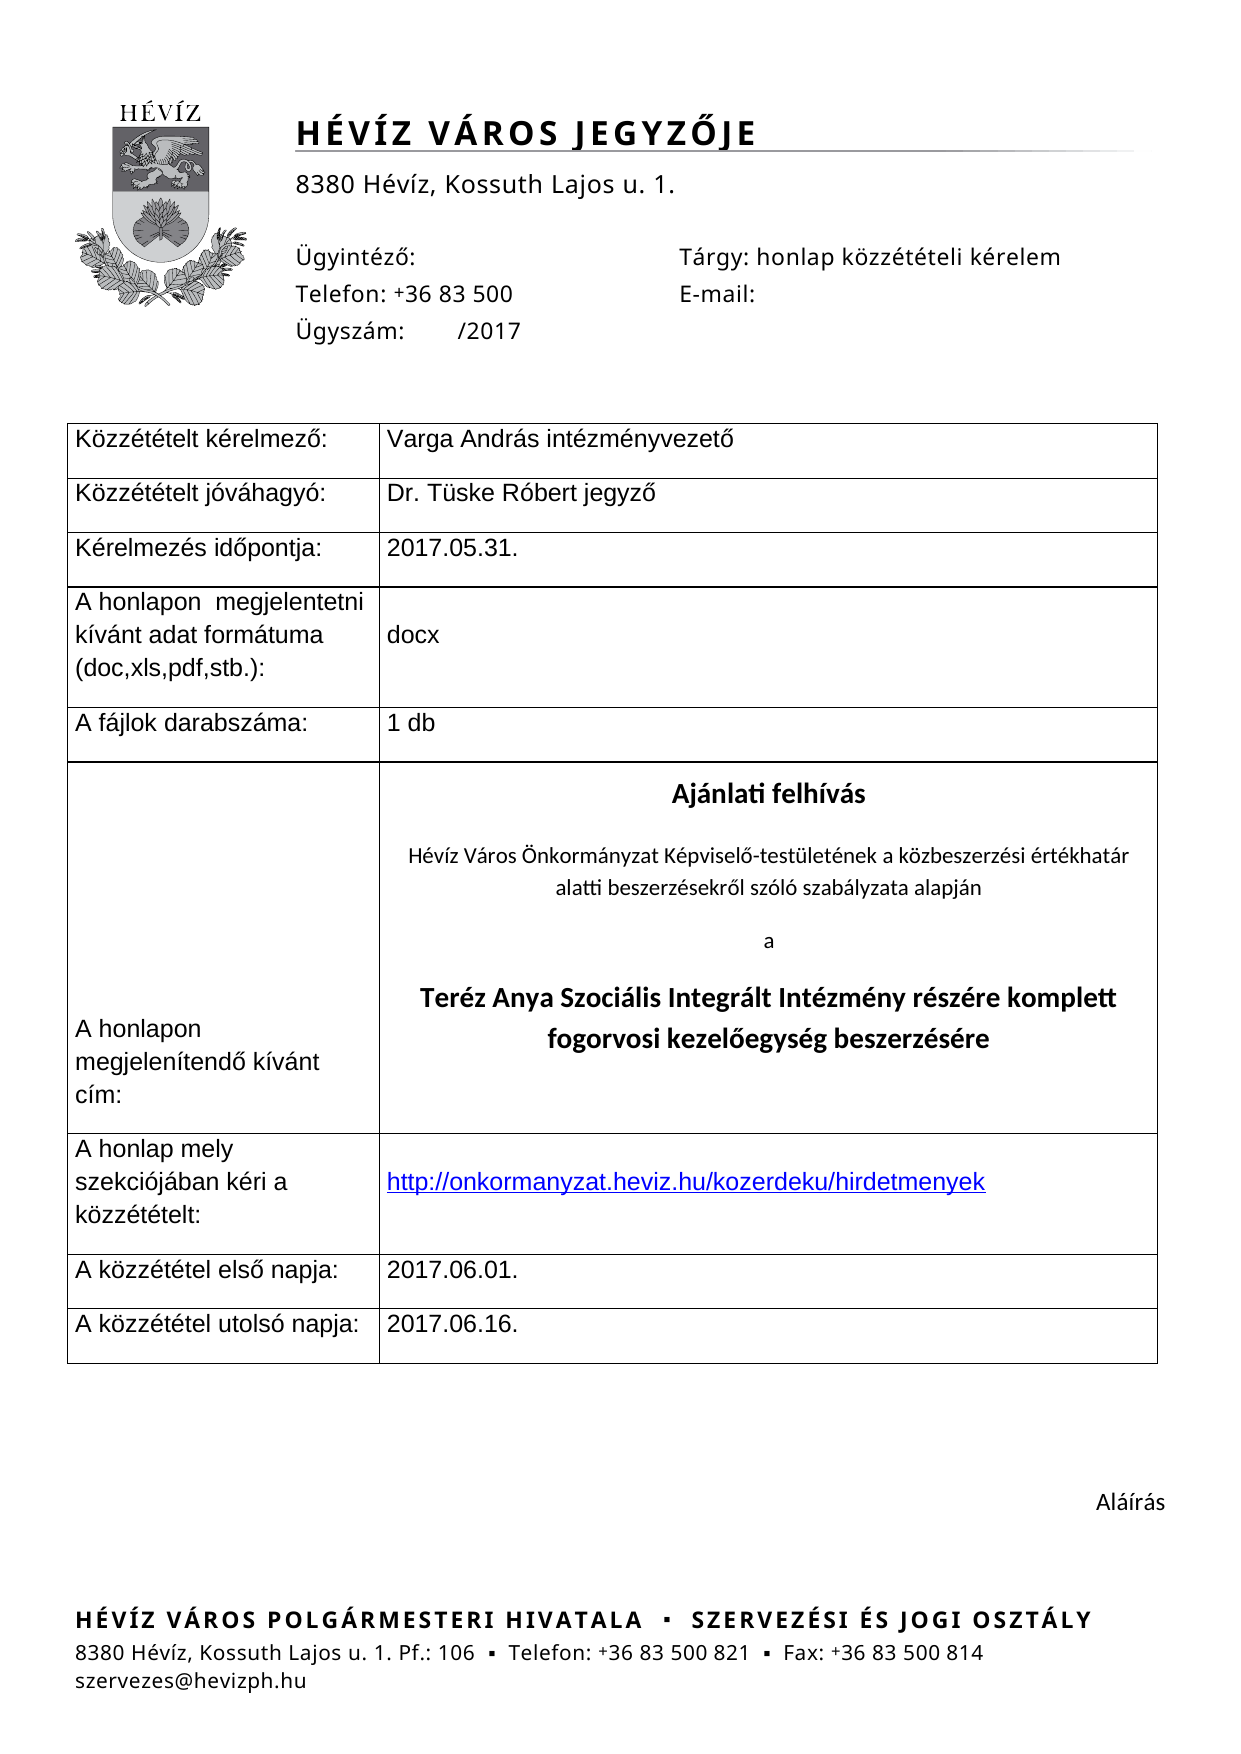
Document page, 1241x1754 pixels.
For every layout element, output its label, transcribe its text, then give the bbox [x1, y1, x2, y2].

table_cell Kérelmezés időpontja: [68, 533, 379, 586]
table_cell docx [380, 588, 1157, 707]
table_header Varga András intézményvezető [380, 424, 1157, 477]
table_cell A közzététel első napja: [68, 1255, 379, 1308]
table_cell A honlapon megjelentetni kívánt adat formátuma (doc,xls,pdf,stb.): [68, 588, 379, 707]
table_cell Ajánlati felhívás Hévíz Város Önkormányzat Képviselő-testületének a közbeszerzési értékhatár alatti beszerzésekről szóló szabályzata alapján a Teréz Anya Szociális Integrált Intézmény részére komplett fogorvosi kezelőegység beszerzésére [380, 763, 1157, 1133]
table_cell 1 db [380, 708, 1157, 761]
table_cell A honlap mely szekciójában kéri a közzétételt: [68, 1134, 379, 1254]
table_cell 2017.06.01. [380, 1255, 1157, 1308]
table_cell Dr. Tüske Róbert jegyző [380, 479, 1157, 532]
table_cell A honlapon megjelenítendő kívánt cím: [68, 763, 379, 1133]
table_cell 2017.06.16. [380, 1309, 1157, 1363]
table_header Közzétételt kérelmező: [68, 424, 379, 477]
table_cell Közzétételt jóváhagyó: [68, 479, 379, 532]
table_cell A fájlok darabszáma: [68, 708, 379, 761]
table_cell 2017.05.31. [380, 533, 1157, 586]
table_cell http://onkormanyzat.heviz.hu/kozerdeku/hirdetmenyek [380, 1134, 1157, 1254]
text Aláírás [75, 1486, 1165, 1516]
table_cell A közzététel utolsó napja: [68, 1309, 379, 1363]
